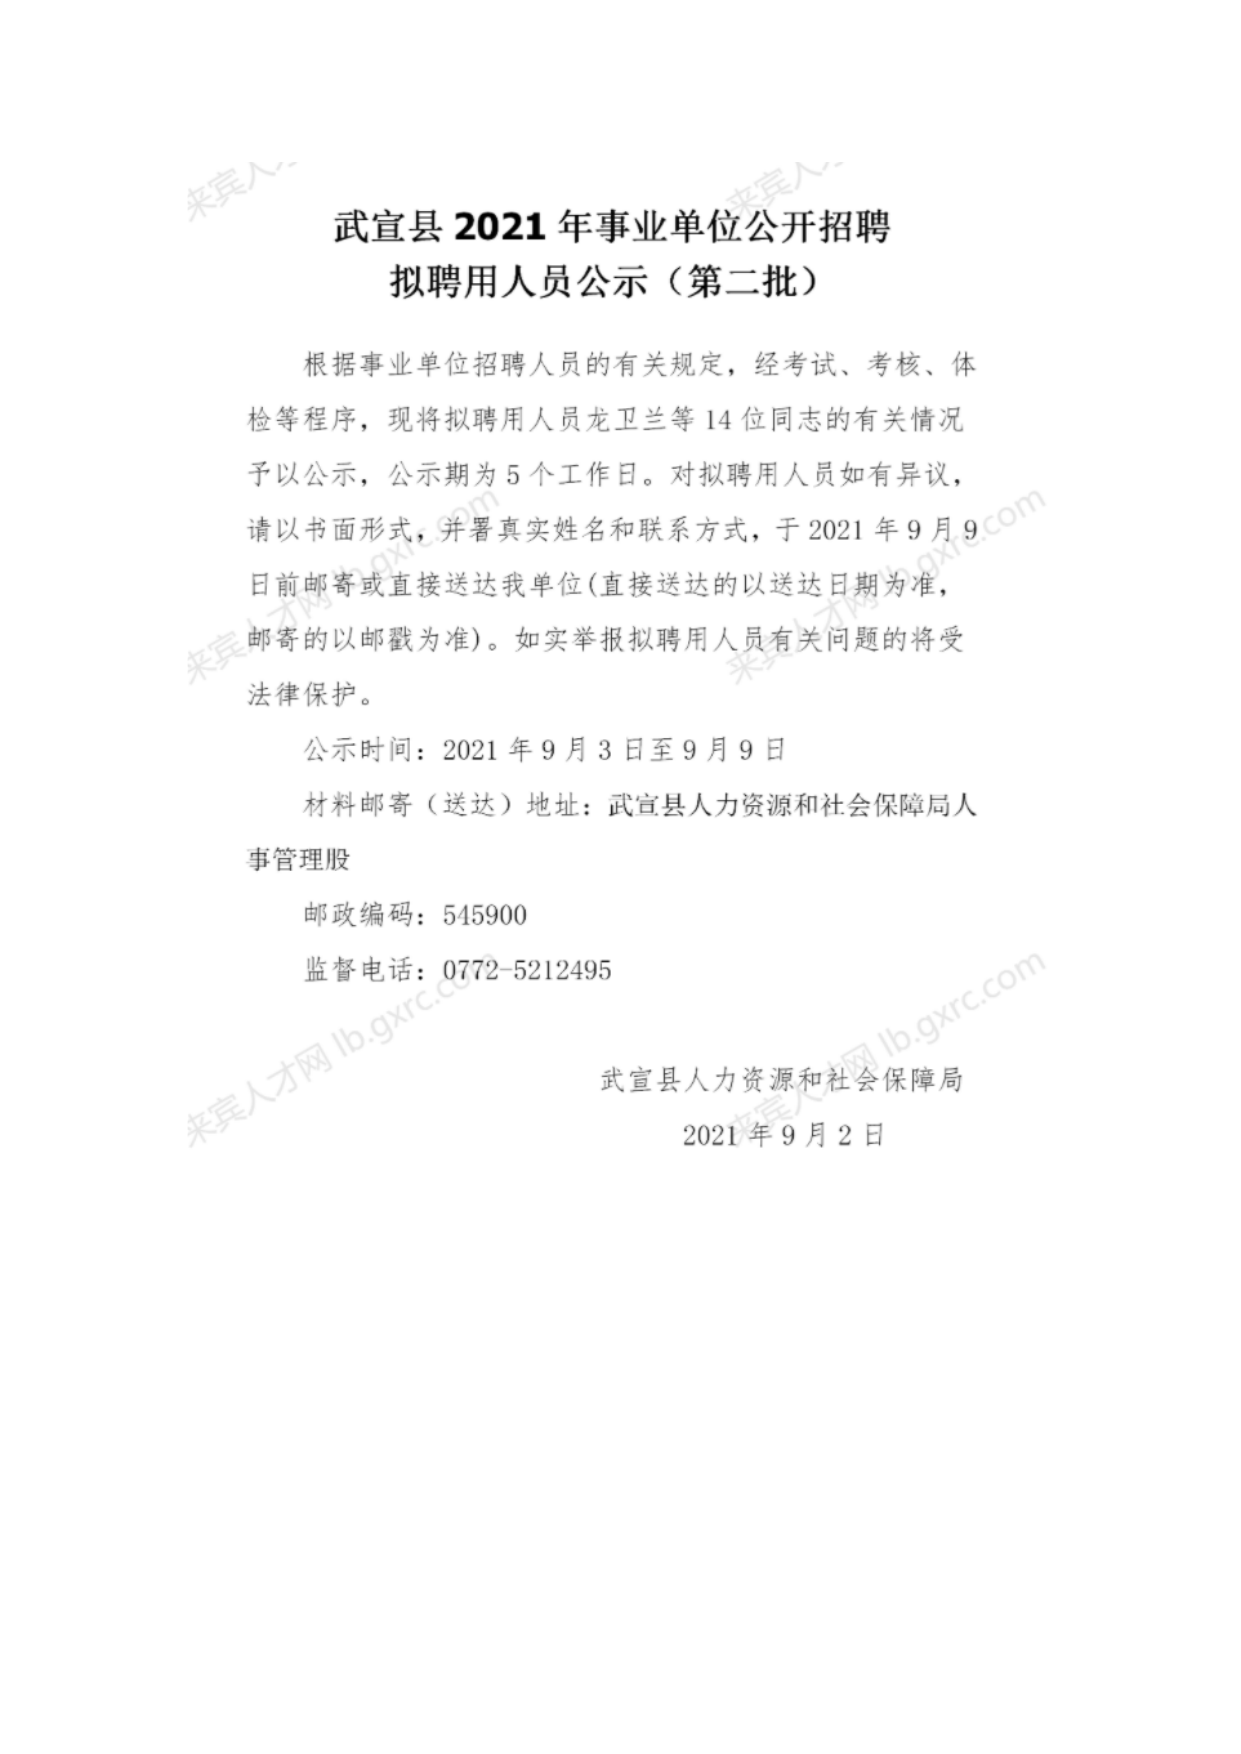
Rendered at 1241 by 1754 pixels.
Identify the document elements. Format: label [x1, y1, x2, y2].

picture [187, 162, 1053, 1224]
